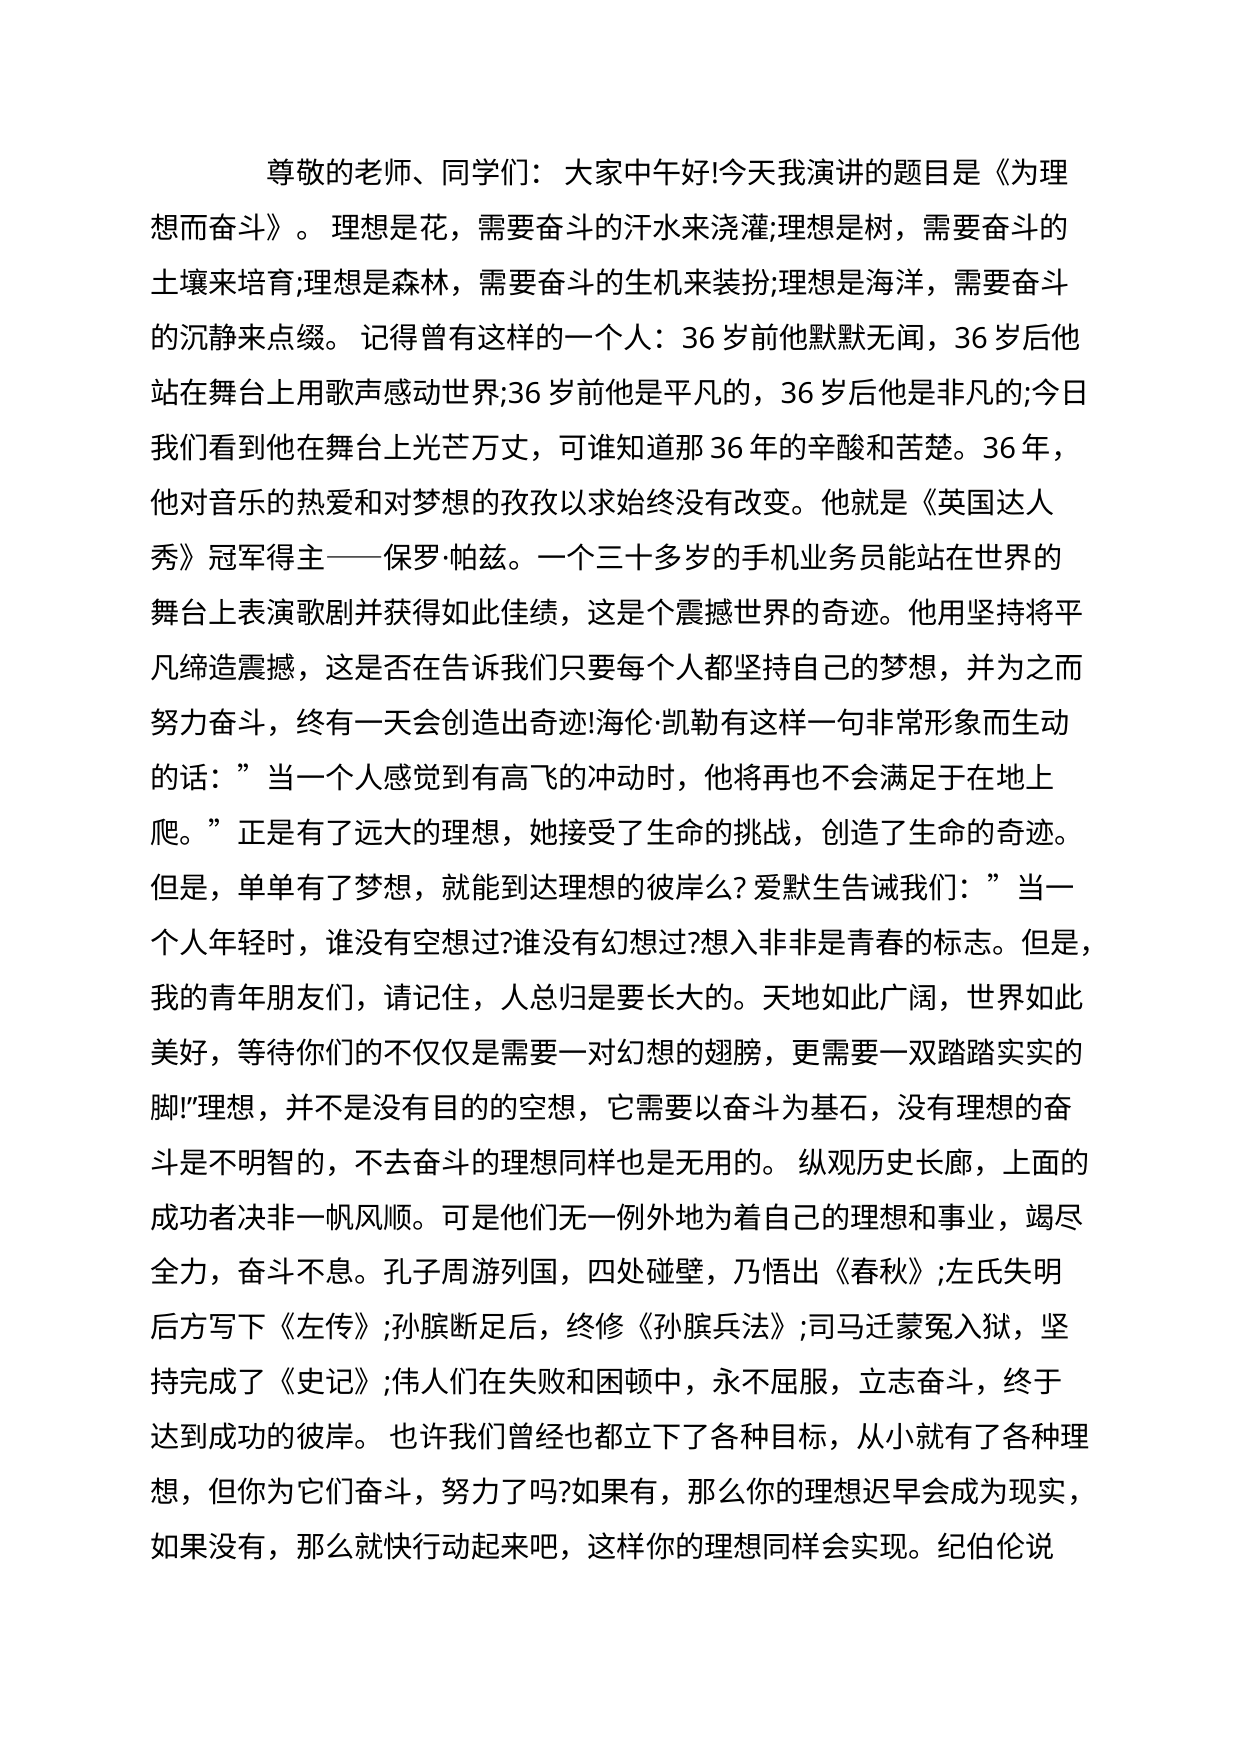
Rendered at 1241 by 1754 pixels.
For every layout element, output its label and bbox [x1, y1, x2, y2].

text [150, 150, 1090, 1566]
